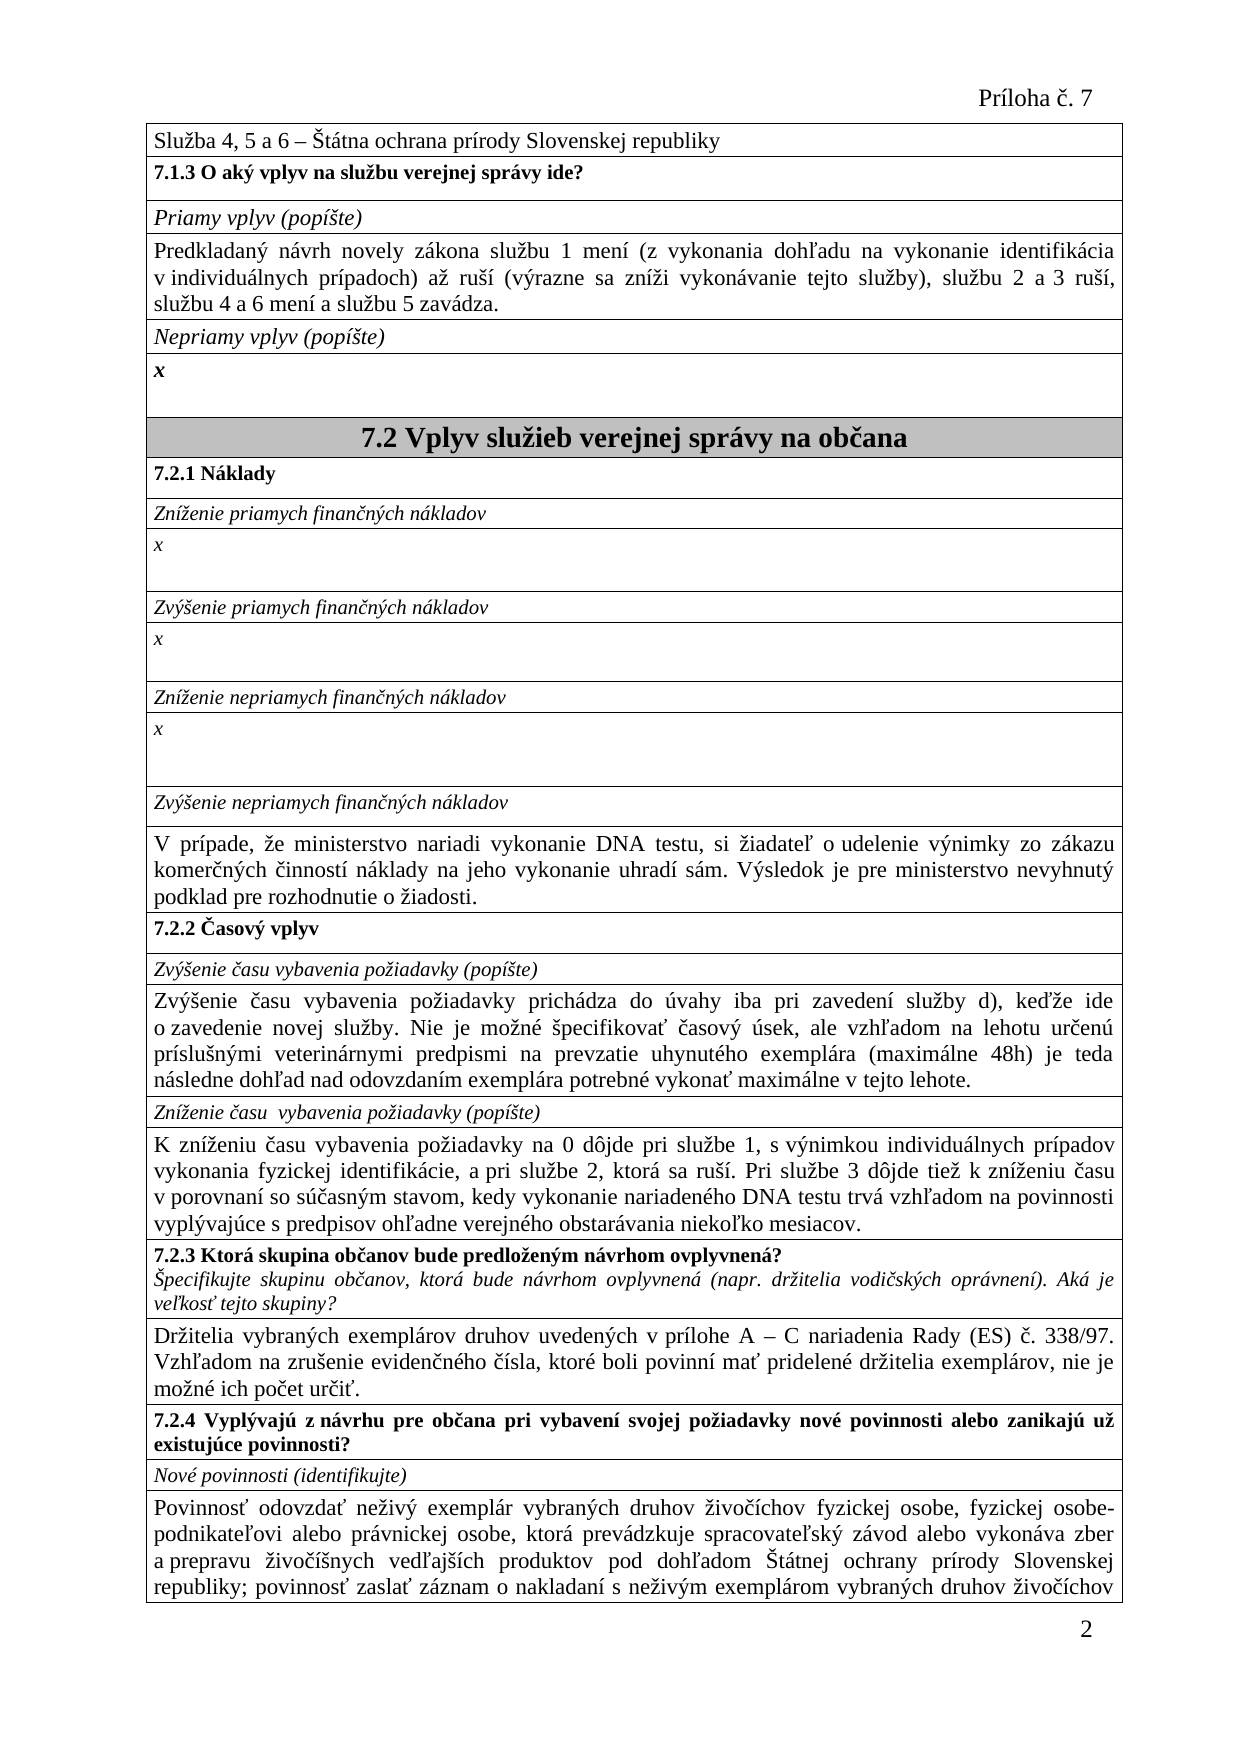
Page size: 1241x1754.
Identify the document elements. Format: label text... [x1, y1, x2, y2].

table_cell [147, 1491, 1122, 1602]
table_cell x [147, 529, 1122, 591]
table_cell Nepriamy vplyv (popíšte) [147, 320, 1122, 352]
table_cell 7.2.1 Náklady [147, 458, 1122, 497]
table_cell Zníženie priamych finančných nákladov [147, 499, 1122, 528]
table_cell Priamy vplyv (popíšte) [147, 201, 1122, 233]
table_cell x [147, 354, 1122, 417]
table_cell Nové povinnosti (identifikujte) [147, 1460, 1122, 1490]
table_cell Predkladaný návrh novely zákona službu 1 mení (z vykonania dohľadu na vykonanie identifikácia v individuálnych prípadoch) až ruší (výrazne sa zníži vykonávanie tejto služby), službu 2 a 3 ruší, službu 4 a 6 mení a službu 5 zavádza. [147, 234, 1122, 319]
table_cell x [147, 623, 1122, 681]
table_cell V prípade, že ministerstvo nariadi vykonanie DNA testu, si žiadateľ o udelenie výnimky zo zákazu komerčných činností náklady na jeho vykonanie uhradí sám. Výsledok je pre ministerstvo nevyhnutý podklad pre rozhodnutie o žiadosti. [147, 827, 1122, 912]
table_cell K zníženiu času vybavenia požiadavky na 0 dôjde pri službe 1, s výnimkou individuálnych prípadov vykonania fyzickej identifikácie, a pri službe 2, ktorá sa ruší. Pri službe 3 dôjde tiež k zníženiu času v porovnaní so súčasným stavom, kedy vykonanie nariadeného DNA testu trvá vzhľadom na povinnosti vyplývajúce s predpisov ohľadne verejného obstarávania niekoľko mesiacov. [147, 1128, 1122, 1239]
table_cell 7.1.3 O aký vplyv na službu verejnej správy ide? [147, 157, 1122, 200]
table_cell Zvýšenie času vybavenia požiadavky (popíšte) [147, 954, 1122, 983]
table_cell 7.2.2 Časový vplyv [147, 913, 1122, 953]
table_cell Držitelia vybraných exemplárov druhov uvedených v prílohe A – C nariadenia Rady (ES) č. 338/97. Vzhľadom na zrušenie evidenčného čísla, ktoré boli povinní mať pridelené držitelia exemplárov, nie je možné ich počet určiť. [147, 1319, 1122, 1404]
table_cell 7.2.4 Vyplývajú z návrhu pre občana pri vybavení svojej požiadavky nové povinnosti alebo zanikajú už existujúce povinnosti? [147, 1405, 1122, 1459]
table_cell Zníženie nepriamych finančných nákladov [147, 682, 1122, 712]
table_cell 7.2 Vplyv služieb verejnej správy na občana [147, 418, 1122, 457]
table_cell 7.2.3 Ktorá skupina občanov bude predloženým návrhom ovplyvnená? Špecifikujte skupinu občanov, ktorá bude návrhom ovplyvnená (napr. držitelia vodičských oprávnení). Aká je veľkosť tejto skupiny? [147, 1240, 1122, 1318]
table_cell Zníženie času vybavenia požiadavky (popíšte) [147, 1097, 1122, 1127]
table_cell Zvýšenie priamych finančných nákladov [147, 592, 1122, 622]
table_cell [147, 124, 1122, 156]
table_cell x [147, 713, 1122, 786]
table_cell Zvýšenie času vybavenia požiadavky prichádza do úvahy iba pri zavedení služby d), keďže ide o zavedenie novej služby. Nie je možné špecifikovať časový úsek, ale vzhľadom na lehotu určenú príslušnými veterinárnymi predpismi na prevzatie uhynutého exemplára (maximálne 48h) je teda následne dohľad nad odovzdaním exemplára potrebné vykonať maximálne v tejto lehote. [147, 985, 1122, 1096]
table_cell Zvýšenie nepriamych finančných nákladov [147, 787, 1122, 826]
